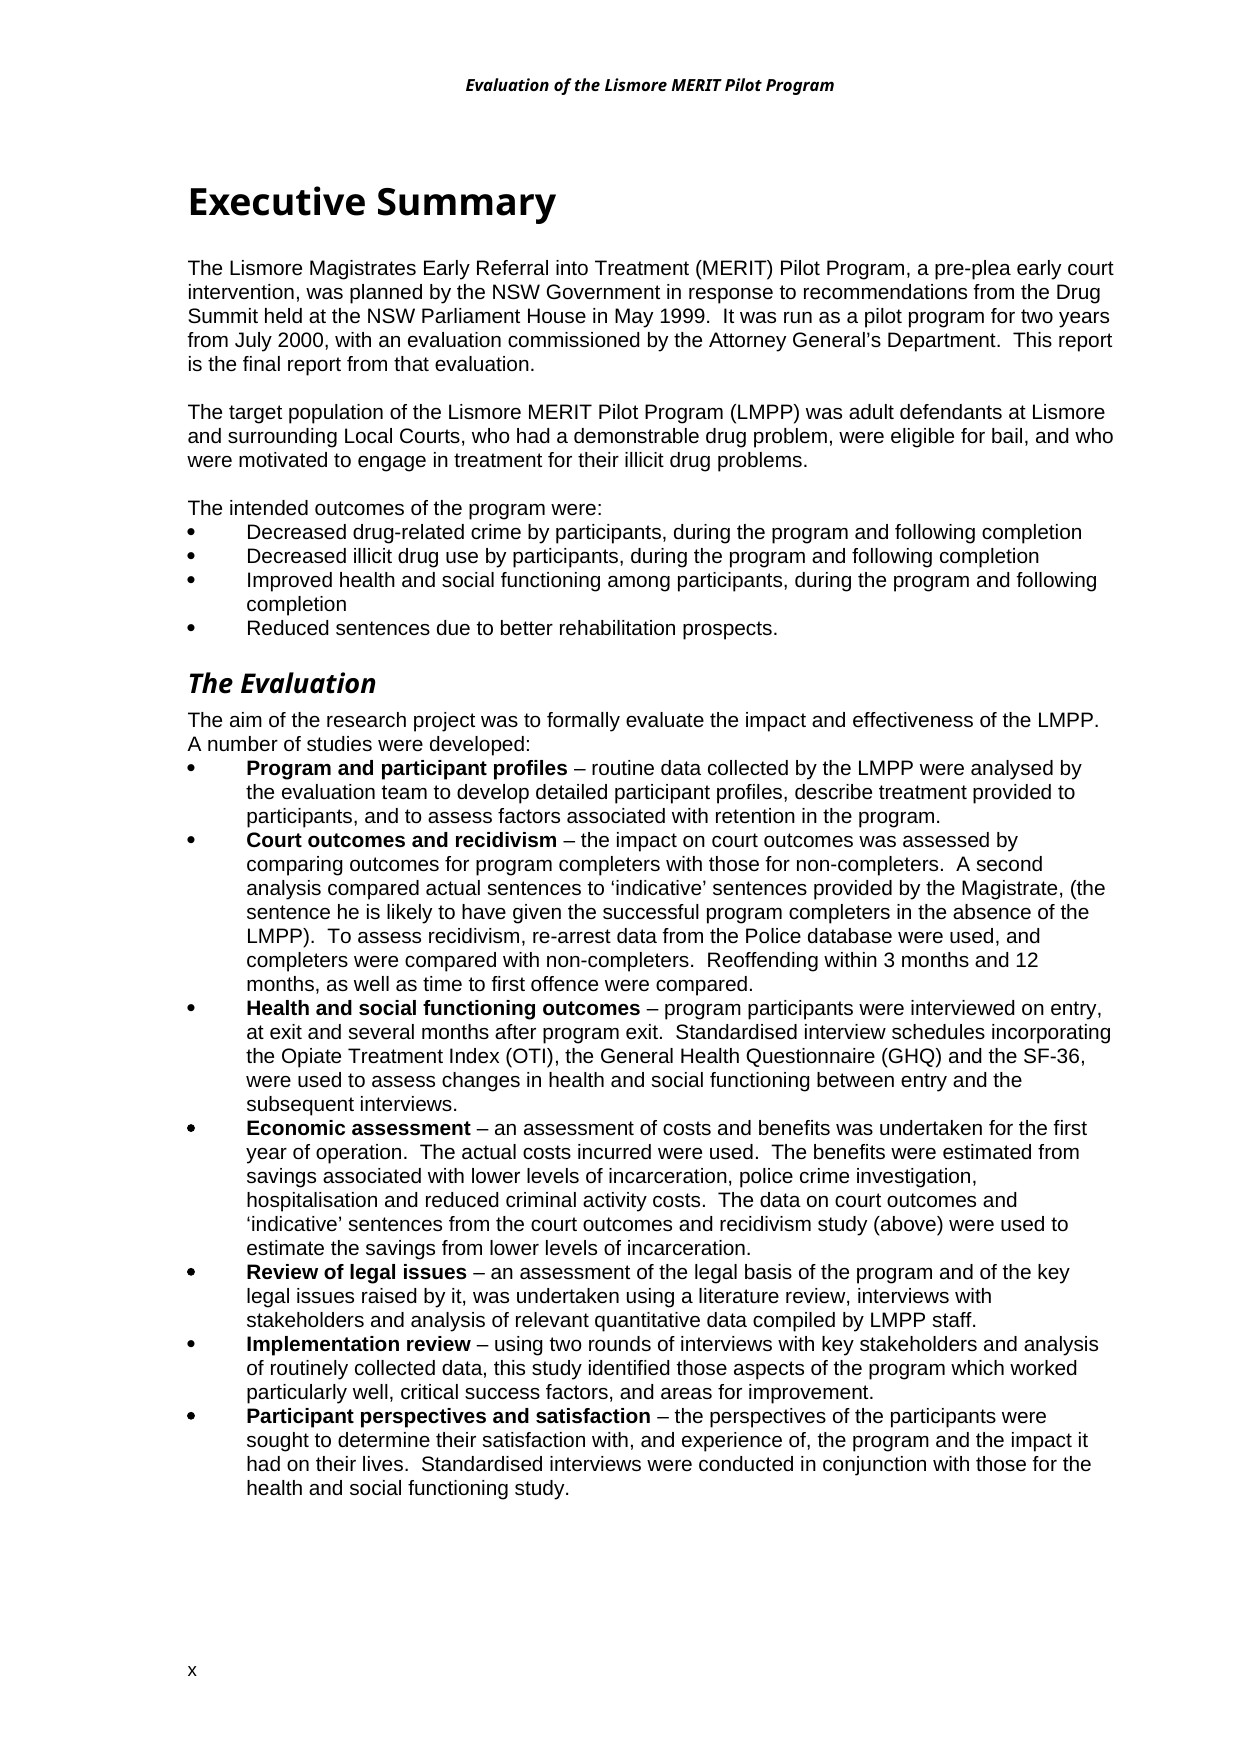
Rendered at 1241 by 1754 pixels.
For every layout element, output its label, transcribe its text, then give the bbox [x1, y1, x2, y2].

text The target population of the Lismore MERIT Pilot Program (LMPP) was adult defendants at Lismore and surrounding Local Courts, who had a demonstrable drug problem, were eligible for bail, and who were motivated to engage in treatment for their illicit drug problems. [187, 400, 1114, 472]
list Health and social functioning outcomes – program participants were interviewed on entry, at exit and several months after program exit. Standardised interview schedules incorporating the Opiate Treatment Index (OTI), the General Health Questionnaire (GHQ) and the SF-36, were used to assess changes in health and social functioning between entry and the subsequent interviews. [187, 996, 1114, 1116]
list Program and participant profiles – routine data collected by the LMPP were analysed by the evaluation team to develop detailed participant profiles, describe treatment provided to participants, and to assess factors associated with retention in the program. [187, 756, 1114, 828]
text The intended outcomes of the program were: [187, 496, 1114, 520]
list Decreased illicit drug use by participants, during the program and following completion [187, 544, 1114, 568]
list Review of legal issues – an assessment of the legal basis of the program and of the key legal issues raised by it, was undertaken using a literature review, interviews with stakeholders and analysis of relevant quantitative data compiled by LMPP staff. [187, 1259, 1114, 1332]
list Reduced sentences due to better rehabilitation prospects. [187, 616, 1114, 640]
text The Lismore Magistrates Early Referral into Treatment (MERIT) Pilot Program, a pre-plea early court intervention, was planned by the NSW Government in response to recommendations from the Drug Summit held at the NSW Parliament House in May 1999. It was run as a pilot program for two years from July 2000, with an evaluation commissioned by the Attorney General’s Department. This report is the final report from that evaluation. [187, 256, 1114, 376]
subtitle The Evaluation [187, 665, 1114, 702]
subtitle Executive Summary [187, 175, 1114, 226]
list Participant perspectives and satisfaction – the perspectives of the participants were sought to determine their satisfaction with, and experience of, the program and the impact it had on their lives. Standardised interviews were conducted in conjunction with those for the health and social functioning study. [187, 1403, 1114, 1499]
list Court outcomes and recidivism – the impact on court outcomes was assessed by comparing outcomes for program completers with those for non-completers. A second analysis compared actual sentences to ‘indicative’ sentences provided by the Magistrate, (the sentence he is likely to have given the successful program completers in the absence of the LMPP). To assess recidivism, re-arrest data from the Police database were used, and completers were compared with non-completers. Reoffending within 3 months and 12 months, as well as time to first offence were compared. [187, 828, 1114, 996]
list Improved health and social functioning among participants, during the program and following completion [187, 568, 1114, 616]
list Implementation review – using two rounds of interviews with key stakeholders and analysis of routinely collected data, this study identified those aspects of the program which worked particularly well, critical success factors, and areas for improvement. [187, 1332, 1114, 1403]
text The aim of the research project was to formally evaluate the impact and effectiveness of the LMPP. A number of studies were developed: [187, 708, 1114, 756]
list Decreased drug-related crime by participants, during the program and following completion [187, 520, 1114, 544]
list Economic assessment – an assessment of costs and benefits was undertaken for the first year of operation. The actual costs incurred were used. The benefits were estimated from savings associated with lower levels of incarceration, police crime investigation, hospitalisation and reduced criminal activity costs. The data on court outcomes and ‘indicative’ sentences from the court outcomes and recidivism study (above) were used to estimate the savings from lower levels of incarceration. [187, 1116, 1114, 1259]
